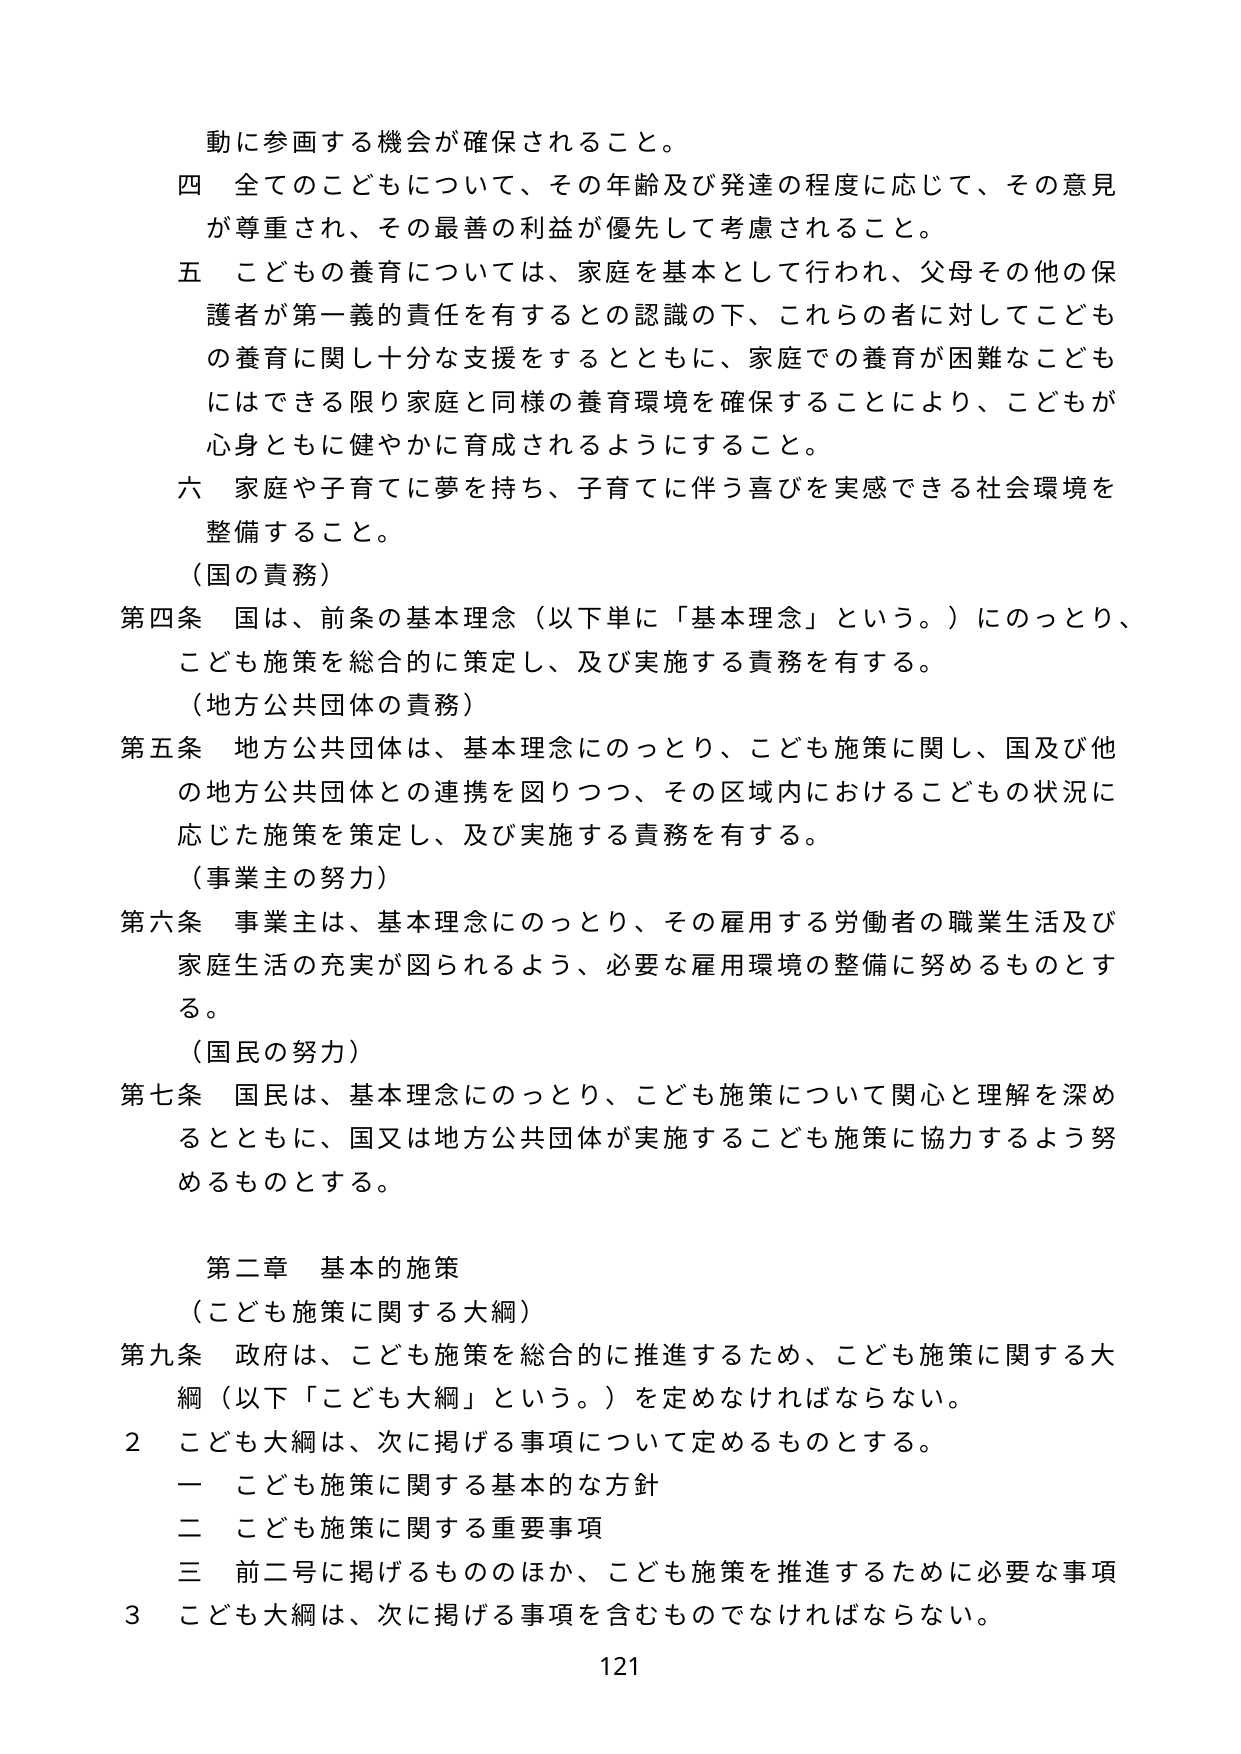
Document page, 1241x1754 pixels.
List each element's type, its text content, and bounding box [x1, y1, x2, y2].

text ３ こども大綱は、次に掲げる事項を含むものでなければならない。 [121, 1592, 1119, 1635]
text ２ こども大綱は、次に掲げる事項について定めるものとする。 [121, 1419, 1119, 1462]
text 第四条 国は、前条の基本理念（以下単に「基本理念」という。）にのっとり、こども施策を総合的に策定し、及び実施する責務を有する。 [121, 595, 1119, 682]
text 一 こども施策に関する基本的な方針 [149, 1462, 1119, 1505]
text 六 家庭や子育てに夢を持ち、子育てに伴う喜びを実感できる社会環境を整備すること。 [149, 465, 1119, 552]
text 第七条 国民は、基本理念にのっとり、こども施策について関心と理解を深めるとともに、国又は地方公共団体が実施するこども施策に協力するよう努めるものとする。 [121, 1072, 1119, 1202]
text 第九条 政府は、こども施策を総合的に推進するため、こども施策に関する大綱（以下「こども大綱」という。）を定めなければならない。 [121, 1332, 1119, 1419]
text 五 こどもの養育については、家庭を基本として行われ、父母その他の保護者が第一義的責任を有するとの認識の下、これらの者に対してこどもの養育に関し十分な支援をするとともに、家庭での養育が困難なこどもにはできる限り家庭と同様の養育環境を確保することにより、こどもが心身ともに健やかに育成されるようにすること。 [149, 249, 1119, 465]
text （事業主の努力） [149, 855, 1119, 899]
text （地方公共団体の責務） [149, 682, 1119, 725]
text 第六条 事業主は、基本理念にのっとり、その雇用する労働者の職業生活及び家庭生活の充実が図られるよう、必要な雇用環境の整備に努めるものとする。 [121, 899, 1119, 1029]
text （国民の努力） [149, 1029, 1119, 1072]
text 第二章 基本的施策 [149, 1245, 1119, 1289]
text （国の責務） [149, 552, 1119, 595]
text 二 こども施策に関する重要事項 [149, 1505, 1119, 1549]
text （こども施策に関する大綱） [149, 1289, 1119, 1332]
text 三 前二号に掲げるもののほか、こども施策を推進するために必要な事項 [149, 1549, 1119, 1592]
text 第五条 地方公共団体は、基本理念にのっとり、こども施策に関し、国及び他の地方公共団体との連携を図りつつ、その区域内におけるこどもの状況に応じた施策を策定し、及び実施する責務を有する。 [121, 725, 1119, 855]
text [149, 119, 1119, 162]
text 四 全てのこどもについて、その年齢及び発達の程度に応じて、その意見が尊重され、その最善の利益が優先して考慮されること。 [149, 162, 1119, 249]
